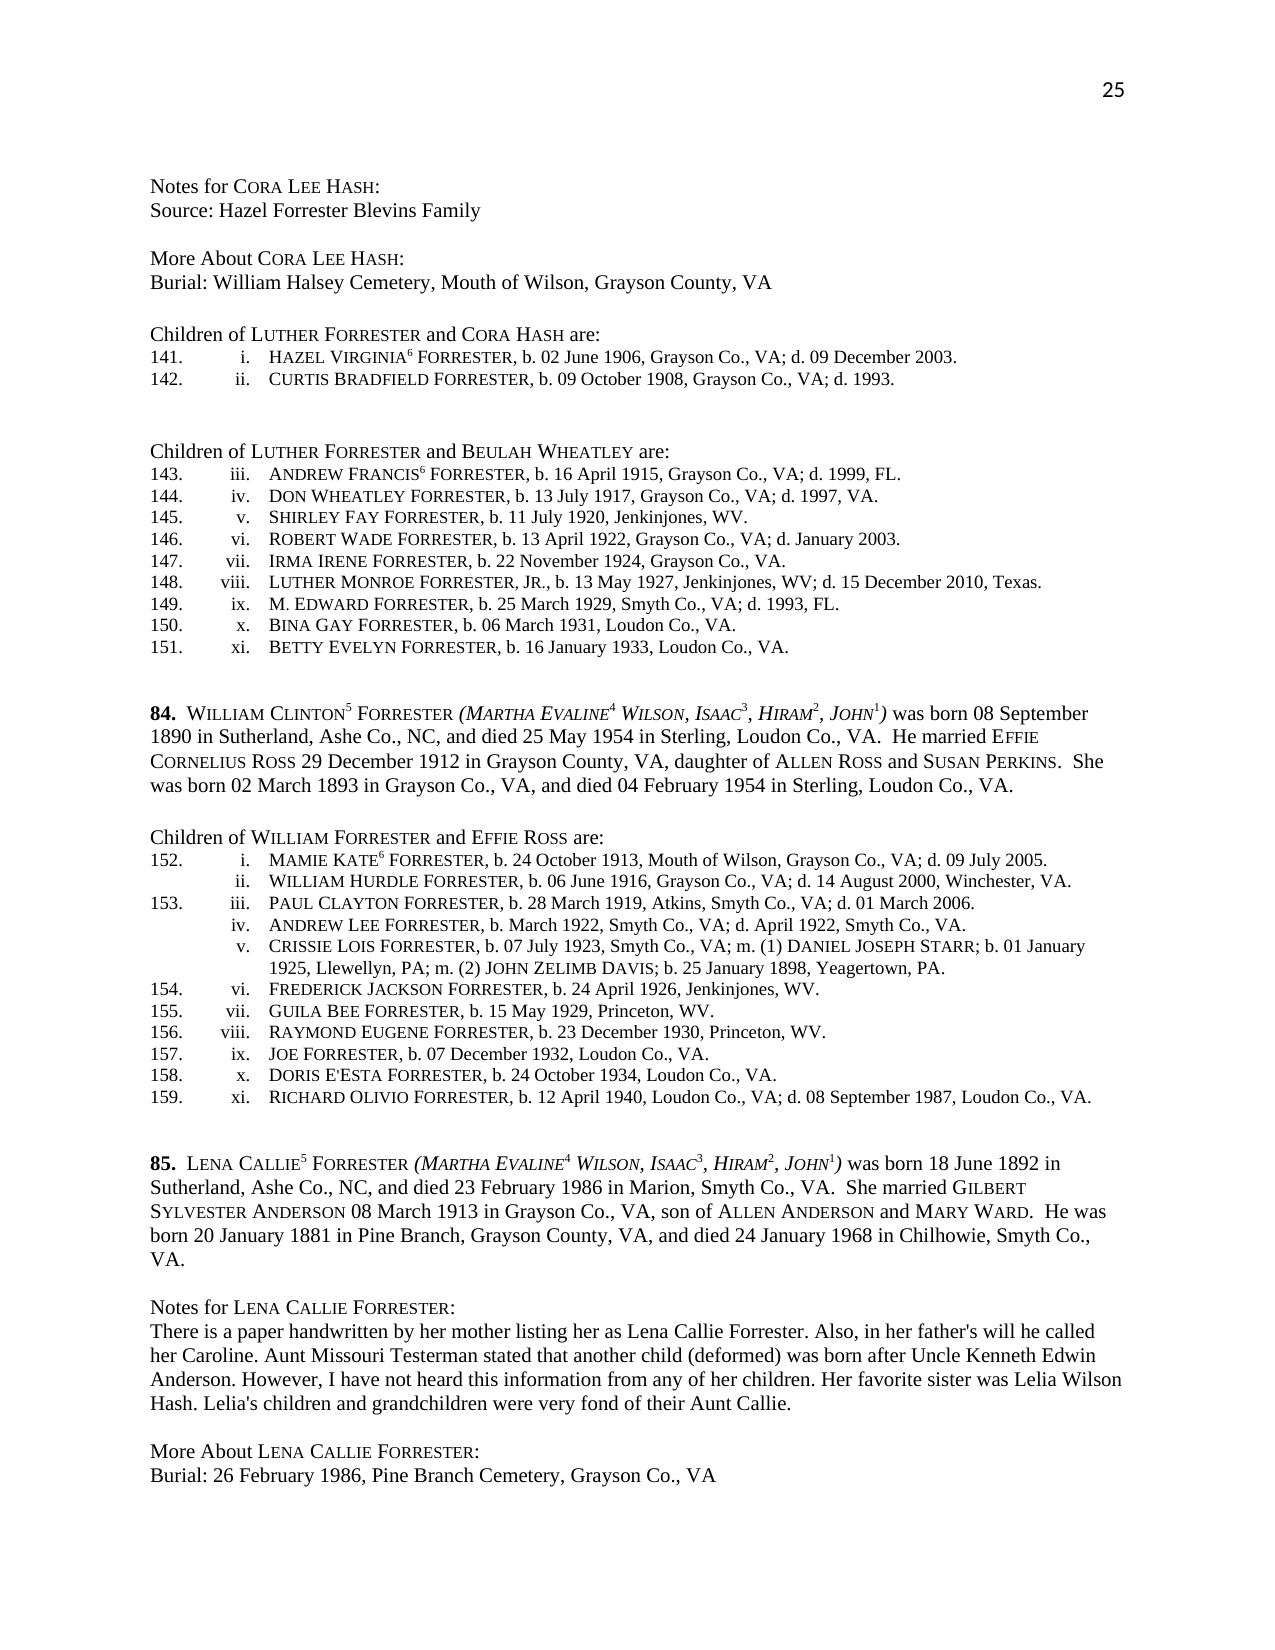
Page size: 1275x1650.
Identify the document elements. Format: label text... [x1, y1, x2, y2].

text More About CORA LEE HASH: [150, 246, 1125, 270]
text Burial: 26 February 1986, Pine Branch Cemetery, Grayson Co., VA [150, 1463, 1125, 1487]
text v. CRISSIE LOIS FORRESTER, b. 07 July 1923, Smyth Co., VA; m. (1) DANIEL JOSEPH STARR; b. 01 January 1925, Llewellyn, PA; m. (2) JOHN ZELIMB DAVIS; b. 25 January 1898, Yeagertown, PA. [150, 935, 1125, 978]
text 159. xi. RICHARD OLIVIO FORRESTER, b. 12 April 1940, Loudon Co., VA; d. 08 September 1987, Loudon Co., VA. [150, 1086, 1125, 1107]
text 144. iv. DON WHEATLEY FORRESTER, b. 13 July 1917, Grayson Co., VA; d. 1997, VA. [150, 485, 1125, 506]
text Children of LUTHER FORRESTER and CORA HASH are: [150, 322, 1125, 346]
text 152. i. MAMIE KATE6 FORRESTER, b. 24 October 1913, Mouth of Wilson, Grayson Co., VA; d. 09 July 2005. [150, 849, 1125, 870]
text Children of WILLIAM FORRESTER and EFFIE ROSS are: [150, 825, 1125, 849]
text Burial: William Halsey Cemetery, Mouth of Wilson, Grayson County, VA [150, 270, 1125, 294]
text 146. vi. ROBERT WADE FORRESTER, b. 13 April 1922, Grayson Co., VA; d. January 2003. [150, 528, 1125, 549]
text There is a paper handwritten by her mother listing her as Lena Callie Forrester. Also, in her father's will he called her Caroline. Aunt Missouri Testerman stated that another child (deformed) was born after Uncle Kenneth Edwin Anderson. However, I have not heard this information from any of her children. Her favorite sister was Lelia Wilson Hash. Lelia's children and grandchildren were very fond of their Aunt Callie. [150, 1319, 1125, 1415]
text 153. iii. PAUL CLAYTON FORRESTER, b. 28 March 1919, Atkins, Smyth Co., VA; d. 01 March 2006. [150, 892, 1125, 913]
text 154. vi. FREDERICK JACKSON FORRESTER, b. 24 April 1926, Jenkinjones, WV. [150, 978, 1125, 1000]
text Notes for CORA LEE HASH: [150, 174, 1125, 198]
text 148. viii. LUTHER MONROE FORRESTER, JR., b. 13 May 1927, Jenkinjones, WV; d. 15 December 2010, Texas. [150, 571, 1125, 593]
text 147. vii. IRMA IRENE FORRESTER, b. 22 November 1924, Grayson Co., VA. [150, 549, 1125, 571]
text ii. WILLIAM HURDLE FORRESTER, b. 06 June 1916, Grayson Co., VA; d. 14 August 2000, Winchester, VA. [150, 870, 1125, 892]
text 145. v. SHIRLEY FAY FORRESTER, b. 11 July 1920, Jenkinjones, WV. [150, 506, 1125, 528]
text Notes for LENA CALLIE FORRESTER: [150, 1295, 1125, 1319]
text More About LENA CALLIE FORRESTER: [150, 1439, 1125, 1463]
text iv. ANDREW LEE FORRESTER, b. March 1922, Smyth Co., VA; d. April 1922, Smyth Co., VA. [150, 913, 1125, 935]
text 156. viii. RAYMOND EUGENE FORRESTER, b. 23 December 1930, Princeton, WV. [150, 1021, 1125, 1043]
text 158. x. DORIS E'ESTA FORRESTER, b. 24 October 1934, Loudon Co., VA. [150, 1064, 1125, 1086]
text 151. xi. BETTY EVELYN FORRESTER, b. 16 January 1933, Loudon Co., VA. [150, 636, 1125, 657]
text Children of LUTHER FORRESTER and BEULAH WHEATLEY are: [150, 439, 1125, 463]
text 85. LENA CALLIE5 FORRESTER (MARTHA EVALINE4 WILSON, ISAAC3, HIRAM2, JOHN1) was born 18 June 1892 in Sutherland, Ashe Co., NC, and died 23 February 1986 in Marion, Smyth Co., VA. She married GILBERT SYLVESTER ANDERSON 08 March 1913 in Grayson Co., VA, son of ALLEN ANDERSON and MARY WARD. He was born 20 January 1881 in Pine Branch, Grayson County, VA, and died 24 January 1968 in Chilhowie, Smyth Co., VA. [150, 1151, 1125, 1271]
text 141. i. HAZEL VIRGINIA6 FORRESTER, b. 02 June 1906, Grayson Co., VA; d. 09 December 2003. [150, 346, 1125, 368]
text Source: Hazel Forrester Blevins Family [150, 198, 1125, 222]
text 143. iii. ANDREW FRANCIS6 FORRESTER, b. 16 April 1915, Grayson Co., VA; d. 1999, FL. [150, 463, 1125, 485]
text 149. ix. M. EDWARD FORRESTER, b. 25 March 1929, Smyth Co., VA; d. 1993, FL. [150, 593, 1125, 614]
text 155. vii. GUILA BEE FORRESTER, b. 15 May 1929, Princeton, WV. [150, 1000, 1125, 1021]
text 84. WILLIAM CLINTON5 FORRESTER (MARTHA EVALINE4 WILSON, ISAAC3, HIRAM2, JOHN1) was born 08 September 1890 in Sutherland, Ashe Co., NC, and died 25 May 1954 in Sterling, Loudon Co., VA. He married EFFIE CORNELIUS ROSS 29 December 1912 in Grayson County, VA, daughter of ALLEN ROSS and SUSAN PERKINS. She was born 02 March 1893 in Grayson Co., VA, and died 04 February 1954 in Sterling, Loudon Co., VA. [150, 700, 1125, 797]
text 150. x. BINA GAY FORRESTER, b. 06 March 1931, Loudon Co., VA. [150, 614, 1125, 636]
text 142. ii. CURTIS BRADFIELD FORRESTER, b. 09 October 1908, Grayson Co., VA; d. 1993. [150, 368, 1125, 389]
text 157. ix. JOE FORRESTER, b. 07 December 1932, Loudon Co., VA. [150, 1043, 1125, 1064]
